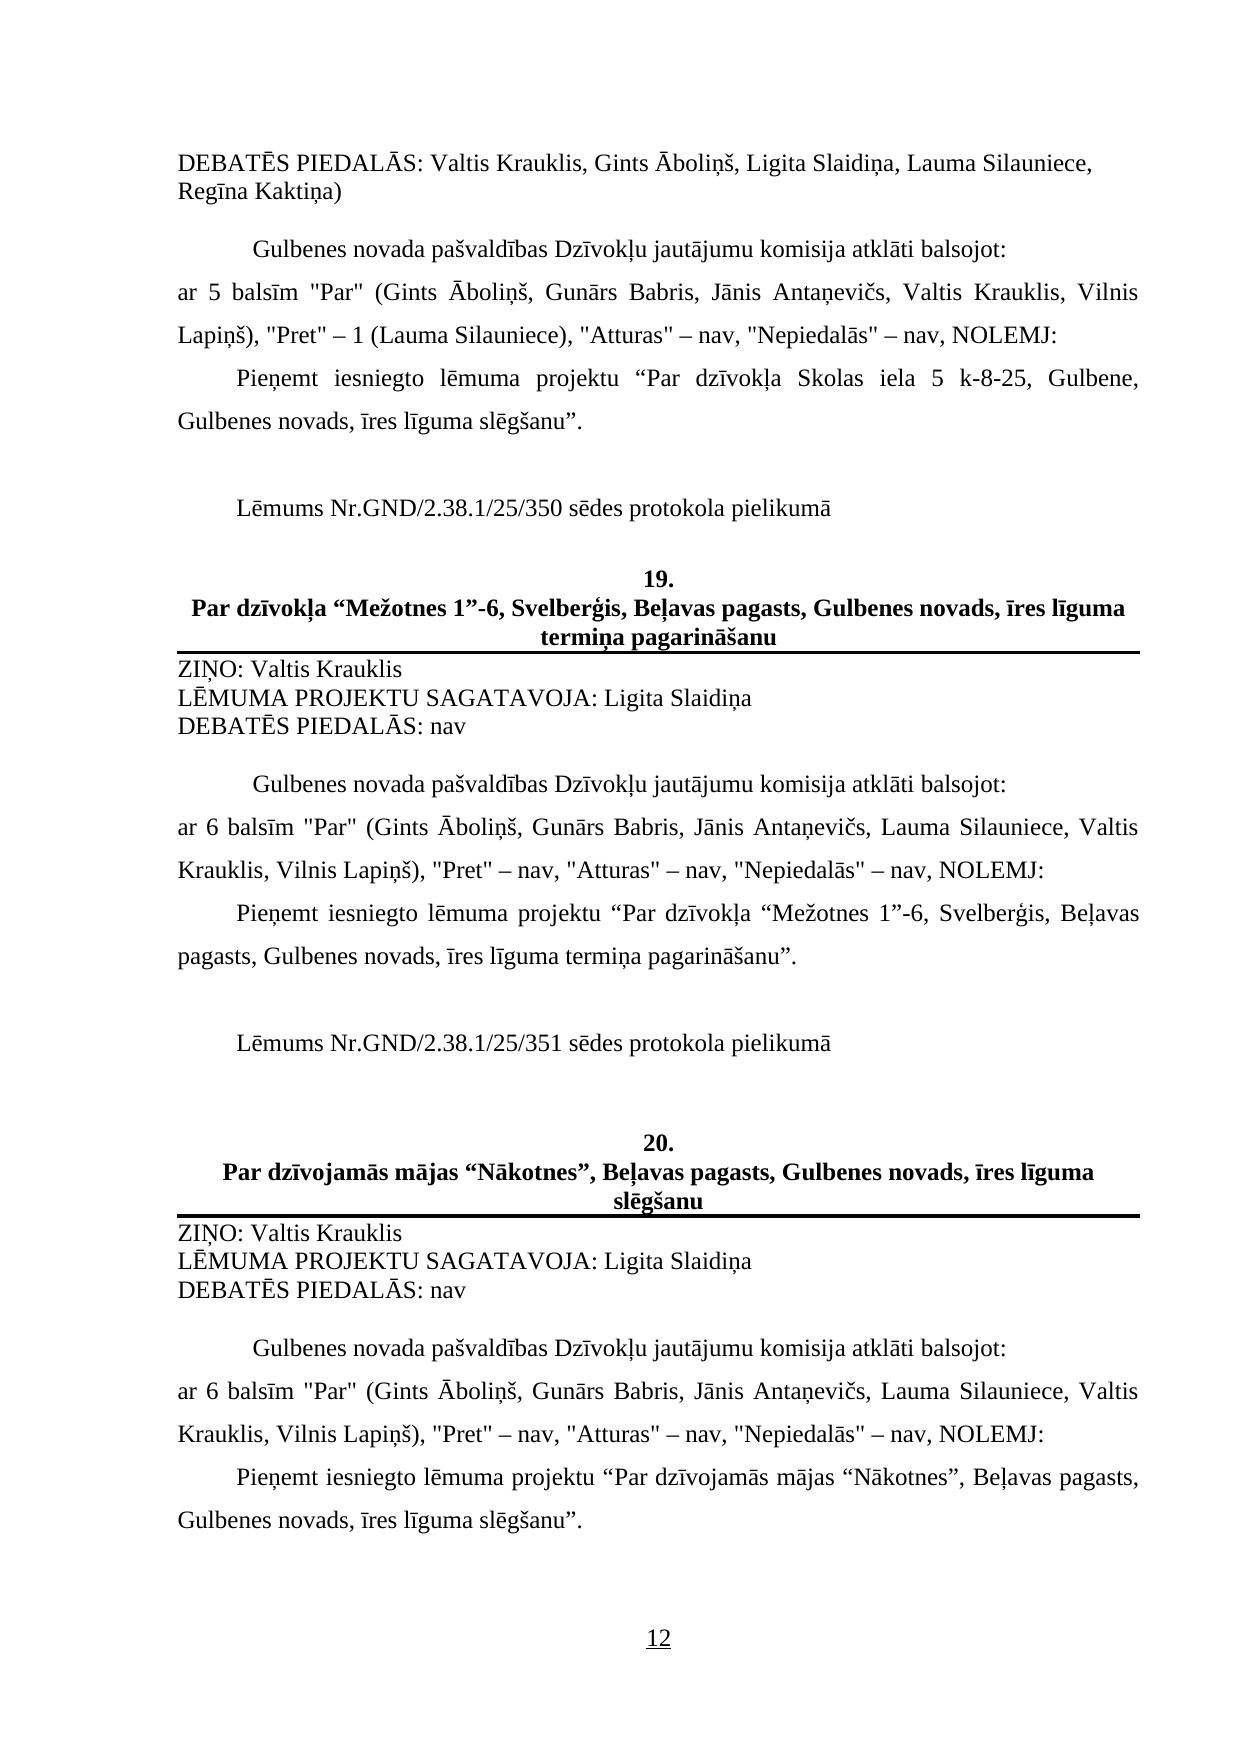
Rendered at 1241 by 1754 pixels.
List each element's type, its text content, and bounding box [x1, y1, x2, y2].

text ar 6 balsīm "Par" (Gints Āboliņš, Gunārs Babris, Jānis Antaņevičs, Lauma Silauniece, Valtis Krauklis, Vilnis Lapiņš), "Pret" – nav, "Atturas" – nav, "Nepiedalās" – nav, NOLEMJ: [177, 812, 1140, 884]
text LĒMUMA PROJEKTU SAGATAVOJA: Ligita Slaidiņa [177, 1246, 1140, 1275]
text ZIŅO: Valtis Krauklis [177, 1218, 1140, 1246]
text Lēmums Nr.GND/2.38.1/25/350 sēdes protokola pielikumā [177, 493, 1140, 521]
text 20. [177, 1128, 1140, 1157]
text DEBATĒS PIEDALĀS: nav [177, 1275, 1140, 1304]
text ar 6 balsīm "Par" (Gints Āboliņš, Gunārs Babris, Jānis Antaņevičs, Lauma Silauniece, Valtis Krauklis, Vilnis Lapiņš), "Pret" – nav, "Atturas" – nav, "Nepiedalās" – nav, NOLEMJ: [177, 1376, 1140, 1448]
text ar 5 balsīm "Par" (Gints Āboliņš, Gunārs Babris, Jānis Antaņevičs, Valtis Krauklis, Vilnis Lapiņš), "Pret" – 1 (Lauma Silauniece), "Atturas" – nav, "Nepiedalās" – nav, NOLEMJ: [177, 277, 1140, 349]
text Pieņemt iesniegto lēmuma projektu “Par dzīvokļa Skolas iela 5 k-8-25, Gulbene, Gulbenes novads, īres līguma slēgšanu”. [177, 363, 1140, 435]
text DEBATĒS PIEDALĀS: Valtis Krauklis, Gints Āboliņš, Ligita Slaidiņa, Lauma Silauniece, Regīna Kaktiņa) [177, 148, 1140, 205]
text Gulbenes novada pašvaldības Dzīvokļu jautājumu komisija atklāti balsojot: [177, 234, 1140, 263]
text Pieņemt iesniegto lēmuma projektu “Par dzīvojamās mājas “Nākotnes”, Beļavas pagasts, Gulbenes novads, īres līguma slēgšanu”. [177, 1462, 1140, 1534]
text Gulbenes novada pašvaldības Dzīvokļu jautājumu komisija atklāti balsojot: [177, 769, 1140, 798]
text ZIŅO: Valtis Krauklis [177, 654, 1140, 683]
text Par dzīvokļa “Mežotnes 1”-6, Svelberģis, Beļavas pagasts, Gulbenes novads, īres līguma termiņa pagarināšanu [177, 593, 1140, 651]
text Par dzīvojamās mājas “Nākotnes”, Beļavas pagasts, Gulbenes novads, īres līguma slēgšanu [177, 1157, 1140, 1214]
text Gulbenes novada pašvaldības Dzīvokļu jautājumu komisija atklāti balsojot: [177, 1333, 1140, 1361]
text DEBATĒS PIEDALĀS: nav [177, 711, 1140, 740]
text Pieņemt iesniegto lēmuma projektu “Par dzīvokļa “Mežotnes 1”-6, Svelberģis, Beļavas pagasts, Gulbenes novads, īres līguma termiņa pagarināšanu”. [177, 898, 1140, 970]
text LĒMUMA PROJEKTU SAGATAVOJA: Ligita Slaidiņa [177, 683, 1140, 711]
text Lēmums Nr.GND/2.38.1/25/351 sēdes protokola pielikumā [177, 1028, 1140, 1056]
text 19. [177, 564, 1140, 593]
